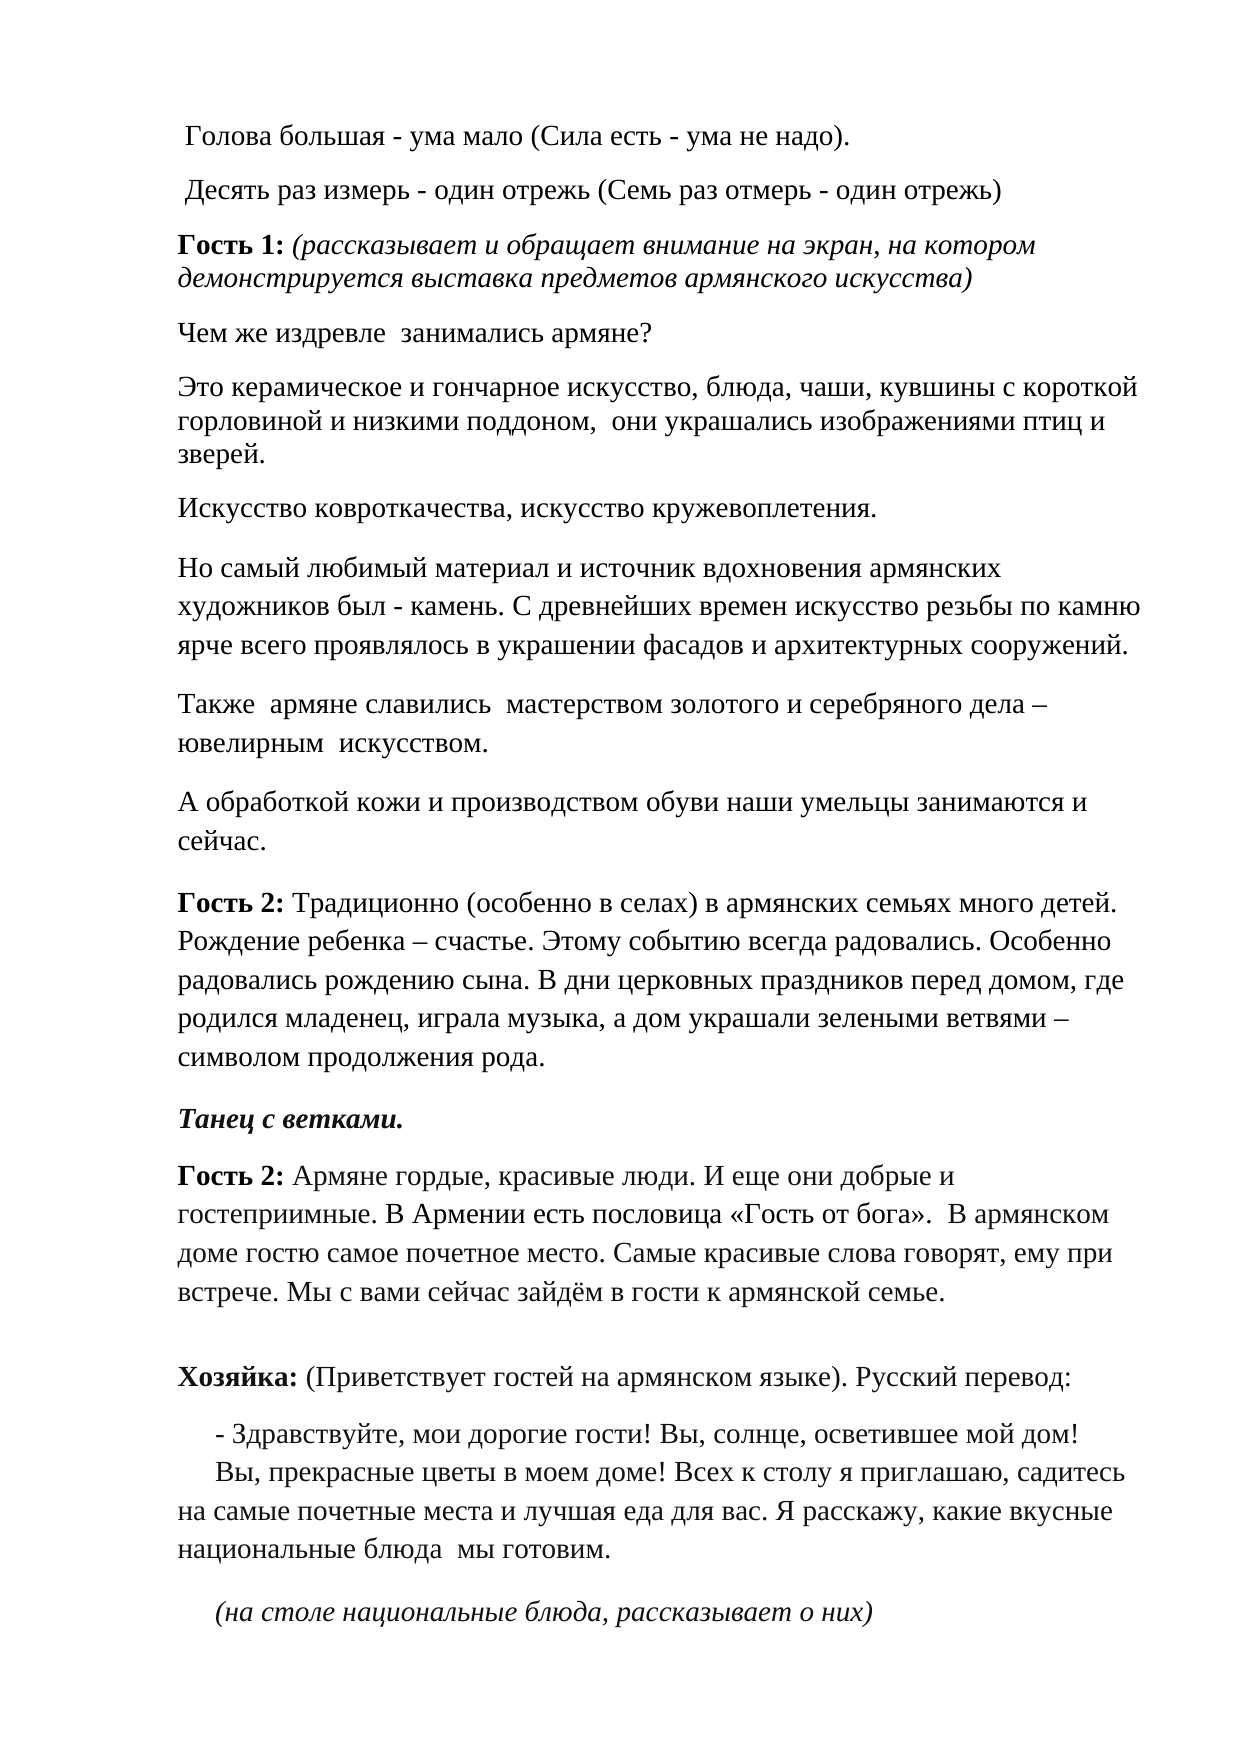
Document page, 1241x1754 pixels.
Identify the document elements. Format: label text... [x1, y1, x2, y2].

text Вы, прекрасные цветы в моем доме! Всех к столу я приглашаю, садитесь на самые почетные места и лучшая еда для вас. Я расскажу, какие вкусные национальные блюда мы готовим. [177, 1454, 1152, 1565]
text Хозяйка: (Приветствует гостей на армянском языке). Русский перевод: [177, 1359, 1152, 1393]
text Это керамическое и гончарное искусство, блюда, чаши, кувшины с короткой горловиной и низкими поддоном, они украшались изображениями птиц и зверей. [177, 369, 1152, 470]
text Также армяне славились мастерством золотого и серебряного дела – ювелирным искусством. [177, 686, 1152, 758]
text Танец с ветками. [177, 1101, 1152, 1134]
text - Здравствуйте, мои дорогие гости! Вы, солнце, осветившее мой дом! [177, 1416, 1152, 1449]
text Голова большая - ума мало (Сила есть - ума не надо). [177, 118, 1152, 152]
text Чем же издревле занимались армяне? [177, 315, 1152, 348]
text Искусство ковроткачества, искусство кружевоплетения. [177, 491, 1152, 524]
text (на столе национальные блюда, рассказывает о них) [177, 1594, 1152, 1627]
text А обработкой кожи и производством обуви наши умельцы занимаются и сейчас. [177, 784, 1152, 856]
text Гость 2: Армяне гордые, красивые люди. И еще они добрые и гостеприимные. В Армении есть пословица «Гость от бога». В армянском доме гостю самое почетное место. Самые красивые слова говорят, ему при встрече. Мы с вами сейчас зайдём в гости к армянской семье. [177, 1158, 1152, 1307]
text Гость 1: (рассказывает и обращает внимание на экран, на котором демонстрируется выставка предметов армянского искусства) [177, 227, 1152, 294]
text Десять раз измерь - один отрежь (Семь раз отмерь - один отрежь) [177, 172, 1152, 206]
text Гость 2: Традиционно (особенно в селах) в армянских семьях много детей. Рождение ребенка – счастье. Этому событию всегда радовались. Особенно радовались рождению сына. В дни церковных праздников перед домом, где родился младенец, играла музыка, а дом украшали зелеными ветвями – символом продолжения рода. [177, 885, 1152, 1073]
text Но самый любимый материал и источник вдохновения армянских художников был - камень. С древнейших времен искусство резьбы по камню ярче всего проявлялось в украшении фасадов и архитектурных сооружений. [177, 550, 1152, 661]
